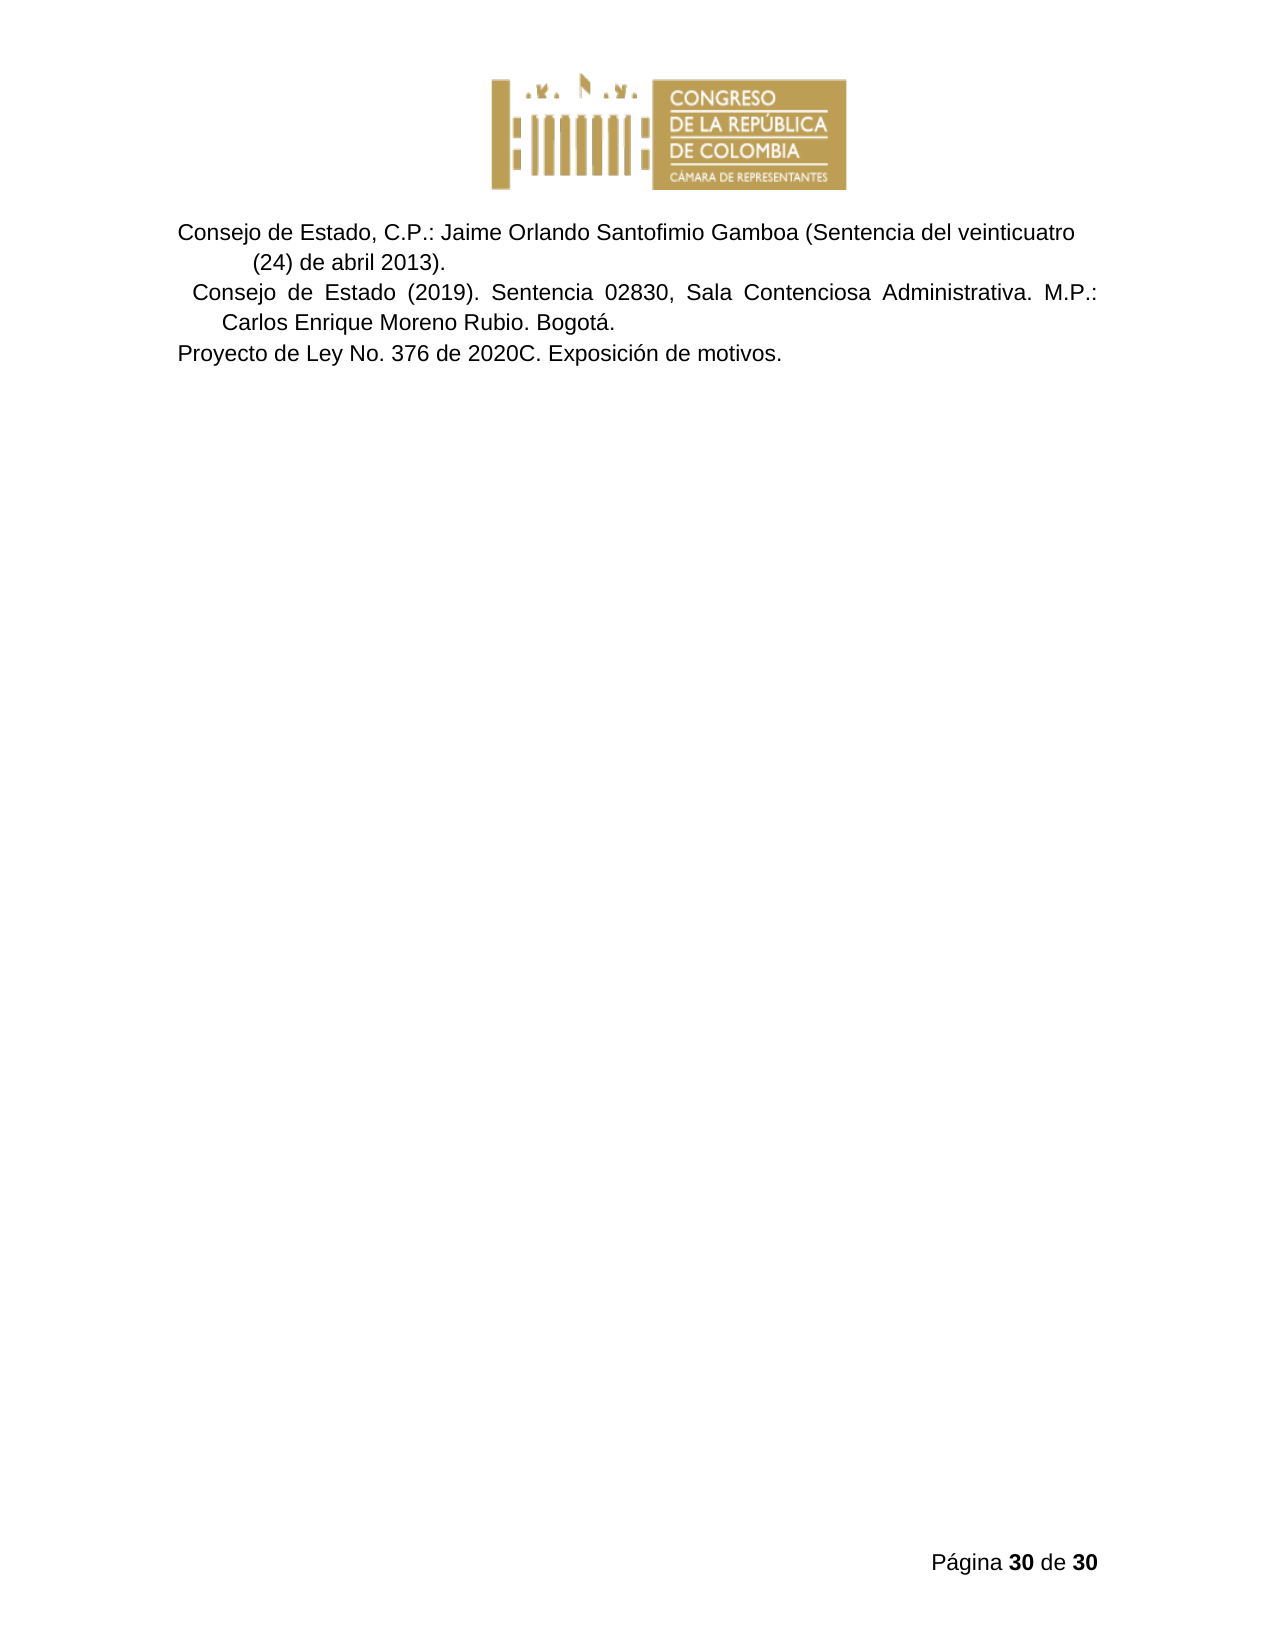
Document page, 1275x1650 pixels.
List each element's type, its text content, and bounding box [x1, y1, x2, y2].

picture [491, 73, 847, 190]
text Proyecto de Ley No. 376 de 2020C. Exposición de motivos. [177, 339, 1098, 366]
text Consejo de Estado, C.P.: Jaime Orlando Santofimio Gamboa (Sentencia del veinticuatro (24) de abril 2013). [177, 219, 1098, 275]
text Consejo de Estado (2019). Sentencia 02830, Sala Contenciosa Administrativa. M.P.: Carlos Enrique Moreno Rubio. Bogotá. [192, 279, 1098, 336]
